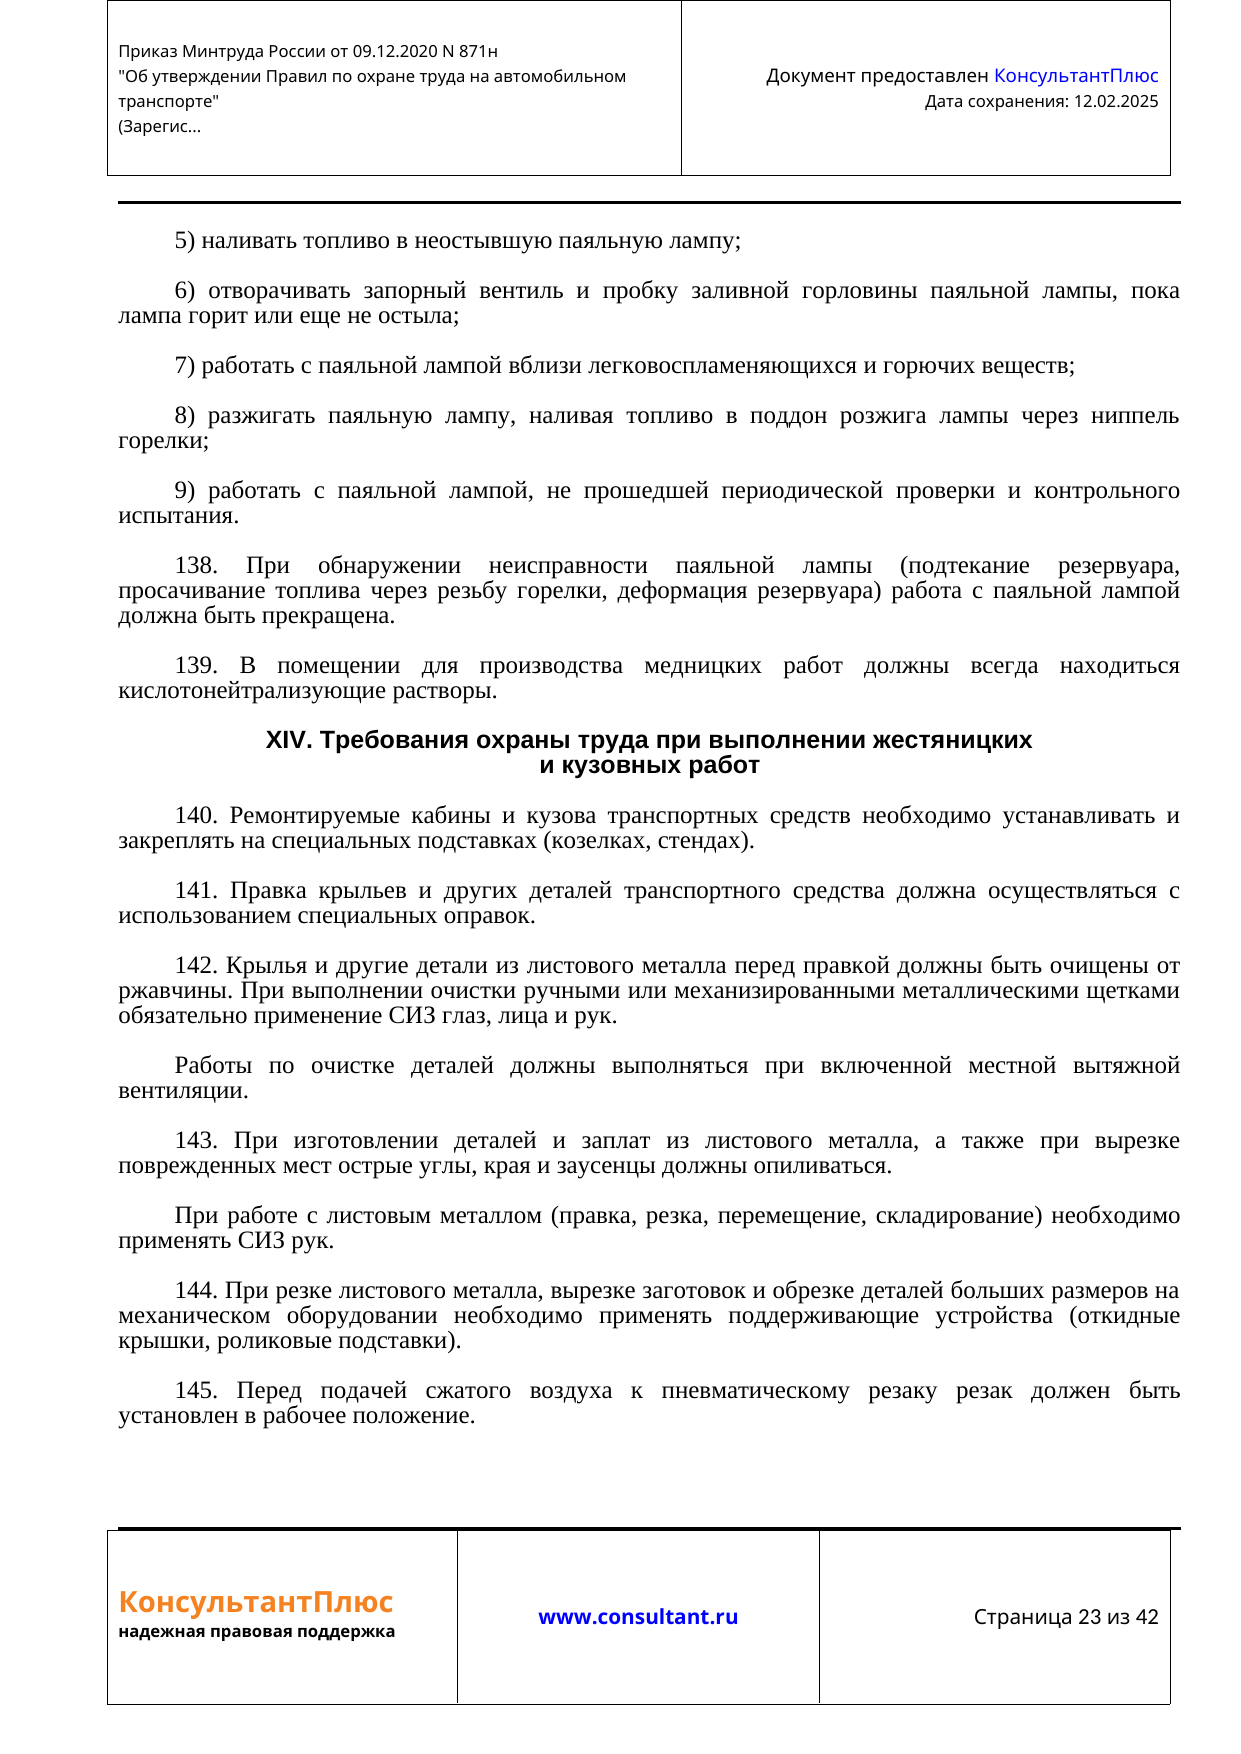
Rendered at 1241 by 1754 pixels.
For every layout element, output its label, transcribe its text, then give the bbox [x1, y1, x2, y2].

text 144. При резке листового металла, вырезке заготовок и обрезке деталей больших размеров на механическом оборудовании необходимо применять поддерживающие устройства (откидные крышки, роликовые подставки). [118, 1279, 1181, 1354]
text 9) работать с паяльной лампой, не прошедшей периодической проверки и контрольного испытания. [118, 479, 1181, 529]
text Работы по очистке деталей должны выполняться при включенной местной вытяжной вентиляции. [118, 1054, 1181, 1104]
text 142. Крылья и другие детали из листового металла перед правкой должны быть очищены от ржавчины. При выполнении очистки ручными или механизированными металлическими щетками обязательно применение СИЗ глаз, лица и рук. [118, 954, 1181, 1029]
text 139. В помещении для производства медницких работ должны всегда находиться кислотонейтрализующие растворы. [118, 654, 1181, 704]
text 7) работать с паяльной лампой вблизи легковоспламеняющихся и горючих веществ; [118, 354, 1181, 379]
text 5) наливать топливо в неостывшую паяльную лампу; [118, 229, 1181, 254]
text 138. При обнаружении неисправности паяльной лампы (подтекание резервуара, просачивание топлива через резьбу горелки, деформация резервуара) работа с паяльной лампой должна быть прекращена. [118, 554, 1181, 629]
text 143. При изготовлении деталей и заплат из листового металла, а также при вырезке поврежденных мест острые углы, края и заусенцы должны опиливаться. [118, 1129, 1181, 1179]
text При работе с листовым металлом (правка, резка, перемещение, складирование) необходимо применять СИЗ рук. [118, 1204, 1181, 1254]
text и кузовных работ [118, 754, 1181, 779]
text 6) отворачивать запорный вентиль и пробку заливной горловины паяльной лампы, пока лампа горит или еще не остыла; [118, 279, 1181, 329]
text 145. Перед подачей сжатого воздуха к пневматическому резаку резак должен быть установлен в рабочее положение. [118, 1379, 1181, 1429]
text XIV. Требования охраны труда при выполнении жестяницких [118, 729, 1181, 754]
text 140. Ремонтируемые кабины и кузова транспортных средств необходимо устанавливать и закреплять на специальных подставках (козелках, стендах). [118, 804, 1181, 854]
text 141. Правка крыльев и других деталей транспортного средства должна осуществляться с использованием специальных оправок. [118, 879, 1181, 929]
text 8) разжигать паяльную лампу, наливая топливо в поддон розжига лампы через ниппель горелки; [118, 404, 1181, 454]
